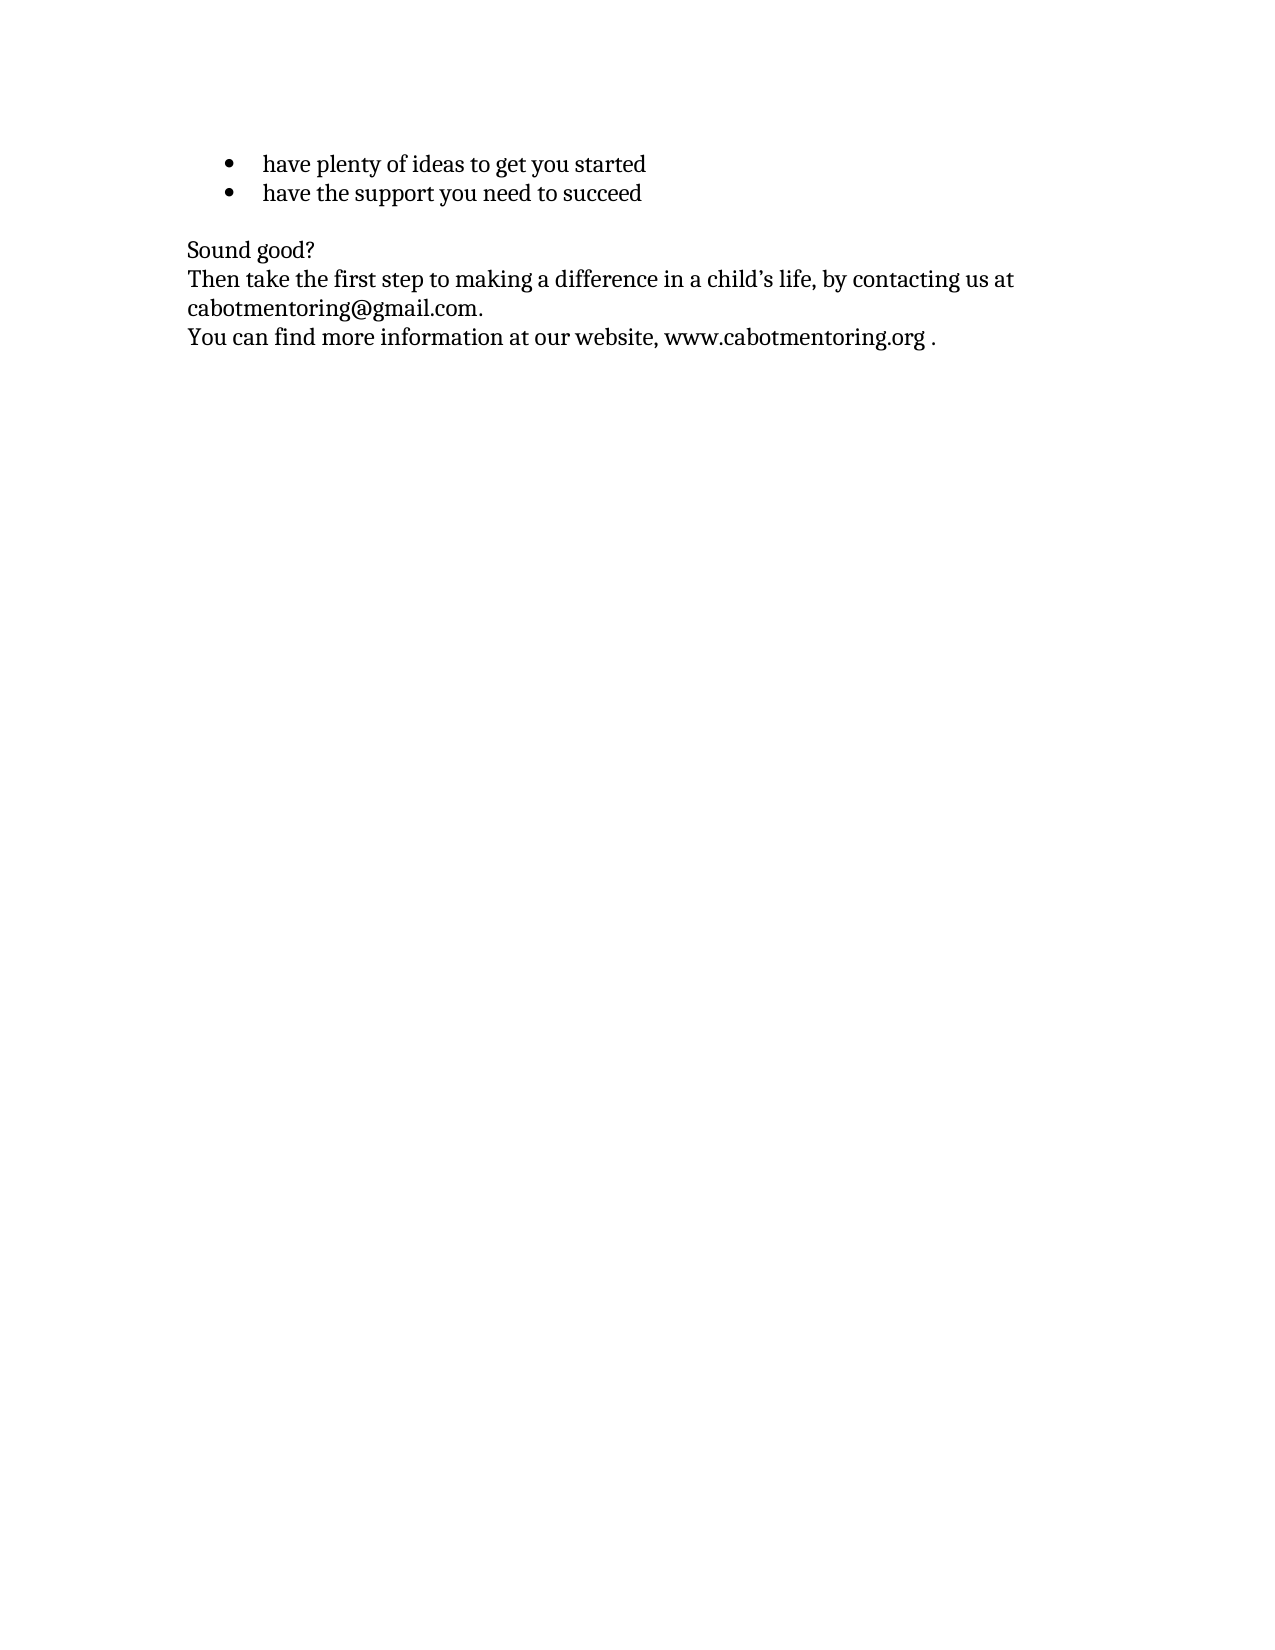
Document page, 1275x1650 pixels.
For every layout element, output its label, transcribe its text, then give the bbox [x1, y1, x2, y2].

list have the support you need to succeed [225, 179, 1087, 207]
list have plenty of ideas to get you started [225, 150, 1087, 179]
text You can find more information at our website, www.cabotmentoring.org . [187, 322, 1087, 351]
text Sound good? [187, 236, 1087, 265]
text Then take the first step to making a difference in a child’s life, by contacting us at cabotmentoring@gmail.com. [187, 265, 1087, 322]
